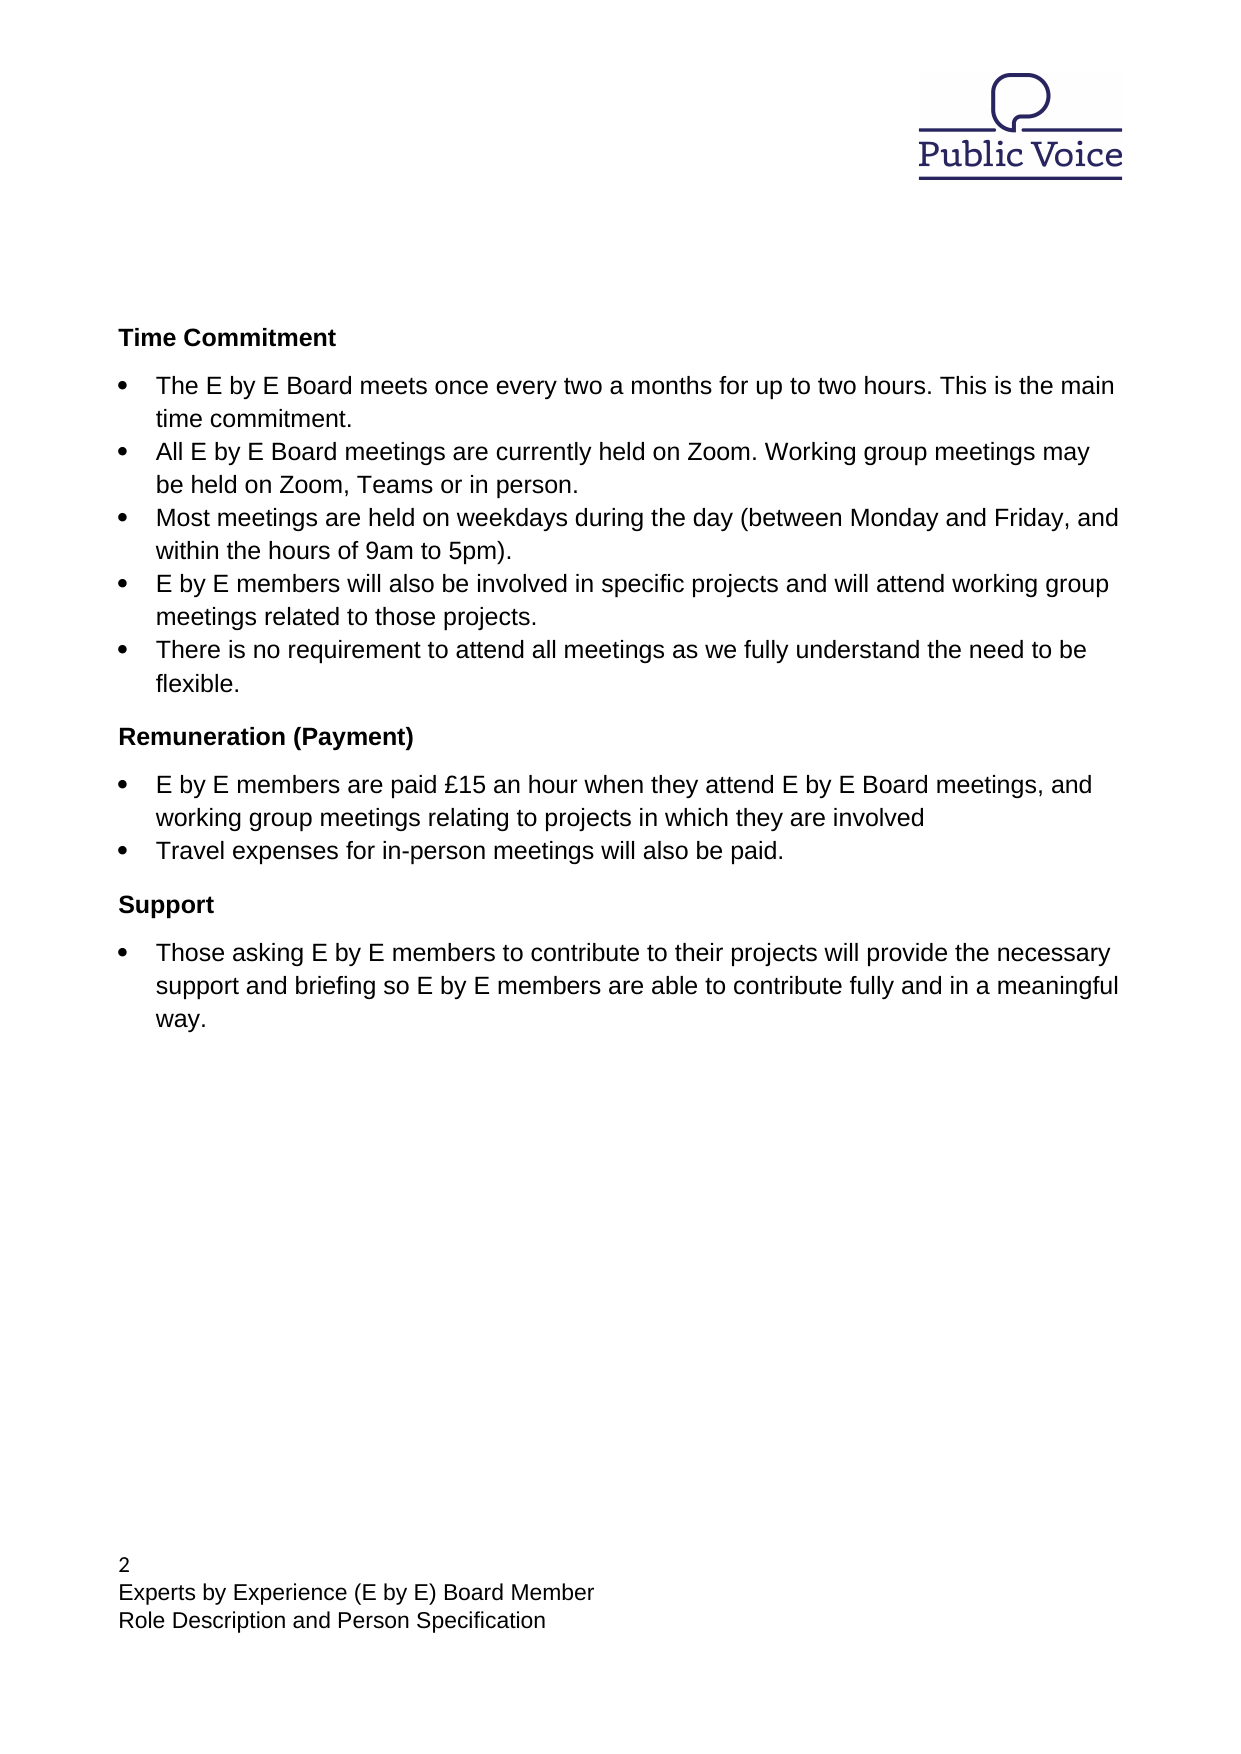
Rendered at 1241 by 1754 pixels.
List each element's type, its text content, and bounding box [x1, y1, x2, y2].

list All E by E Board meetings are currently held on Zoom. Working group meetings may be held on Zoom, Teams or in person. [118, 437, 1122, 499]
list The E by E Board meets once every two a months for up to two hours. This is the main time commitment. [118, 371, 1122, 433]
text Time Commitment [118, 323, 1122, 352]
list E by E members are paid £15 an hour when they attend E by E Board meetings, and working group meetings relating to projects in which they are involved [118, 770, 1122, 832]
list Those asking E by E members to contribute to their projects will provide the necessary support and briefing so E by E members are able to contribute fully and in a meaningful way. [118, 938, 1122, 1033]
list Travel expenses for in-person meetings will also be paid. [118, 836, 1122, 865]
picture [918, 73, 1123, 180]
text Support [118, 890, 1122, 919]
list Most meetings are held on weekdays during the day (between Monday and Friday, and within the hours of 9am to 5pm). [118, 503, 1122, 565]
text Remuneration (Payment) [118, 722, 1122, 751]
list E by E members will also be involved in specific projects and will attend working group meetings related to those projects. [118, 569, 1122, 631]
list There is no requirement to attend all meetings as we fully understand the need to be flexible. [118, 635, 1122, 697]
